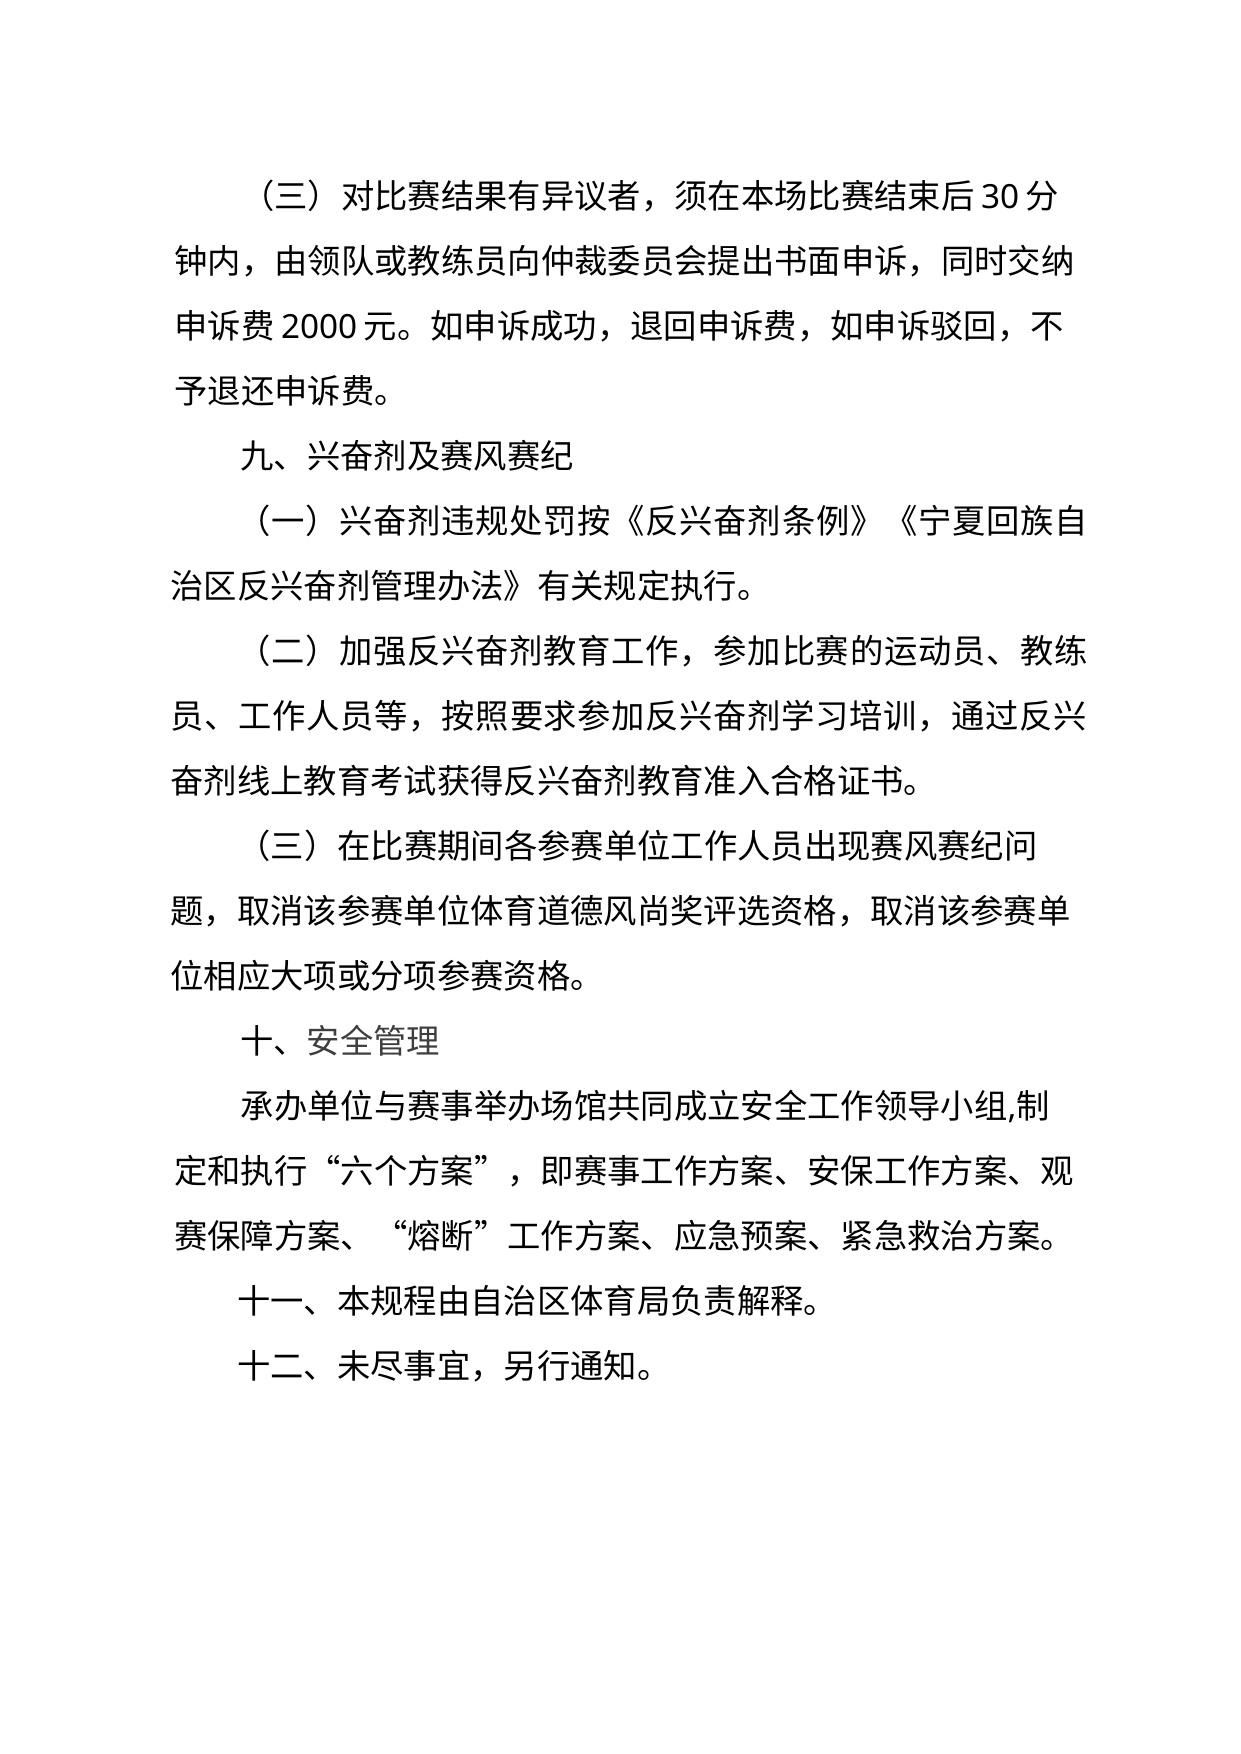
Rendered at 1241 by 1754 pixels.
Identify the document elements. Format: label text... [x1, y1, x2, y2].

text 十一、本规程由自治区体育局负责解释。 [170, 1267, 1088, 1332]
text （三）在比赛期间各参赛单位工作人员出现赛风赛纪问题，取消该参赛单位体育道德风尚奖评选资格，取消该参赛单位相应大项或分项参赛资格。 [170, 812, 1088, 1007]
text （二）加强反兴奋剂教育工作，参加比赛的运动员、教练员、工作人员等，按照要求参加反兴奋剂学习培训，通过反兴奋剂线上教育考试获得反兴奋剂教育准入合格证书。 [170, 617, 1088, 812]
text （三）对比赛结果有异议者，须在本场比赛结束后30分钟内，由领队或教练员向仲裁委员会提出书面申诉，同时交纳申诉费2000元。如申诉成功，退回申诉费，如申诉驳回，不予退还申诉费。 [174, 162, 1076, 422]
text 十、安全管理 [240, 1007, 1088, 1072]
text 承办单位与赛事举办场馆共同成立安全工作领导小组,制定和执行“六个方案”，即赛事工作方案、安保工作方案、观赛保障方案、“熔断”工作方案、应急预案、紧急救治方案。 [174, 1072, 1076, 1267]
text 九、兴奋剂及赛风赛纪 [240, 422, 1088, 487]
text （一）兴奋剂违规处罚按《反兴奋剂条例》《宁夏回族自治区反兴奋剂管理办法》有关规定执行。 [170, 487, 1088, 617]
text 十二、未尽事宜，另行通知。 [170, 1332, 1088, 1397]
